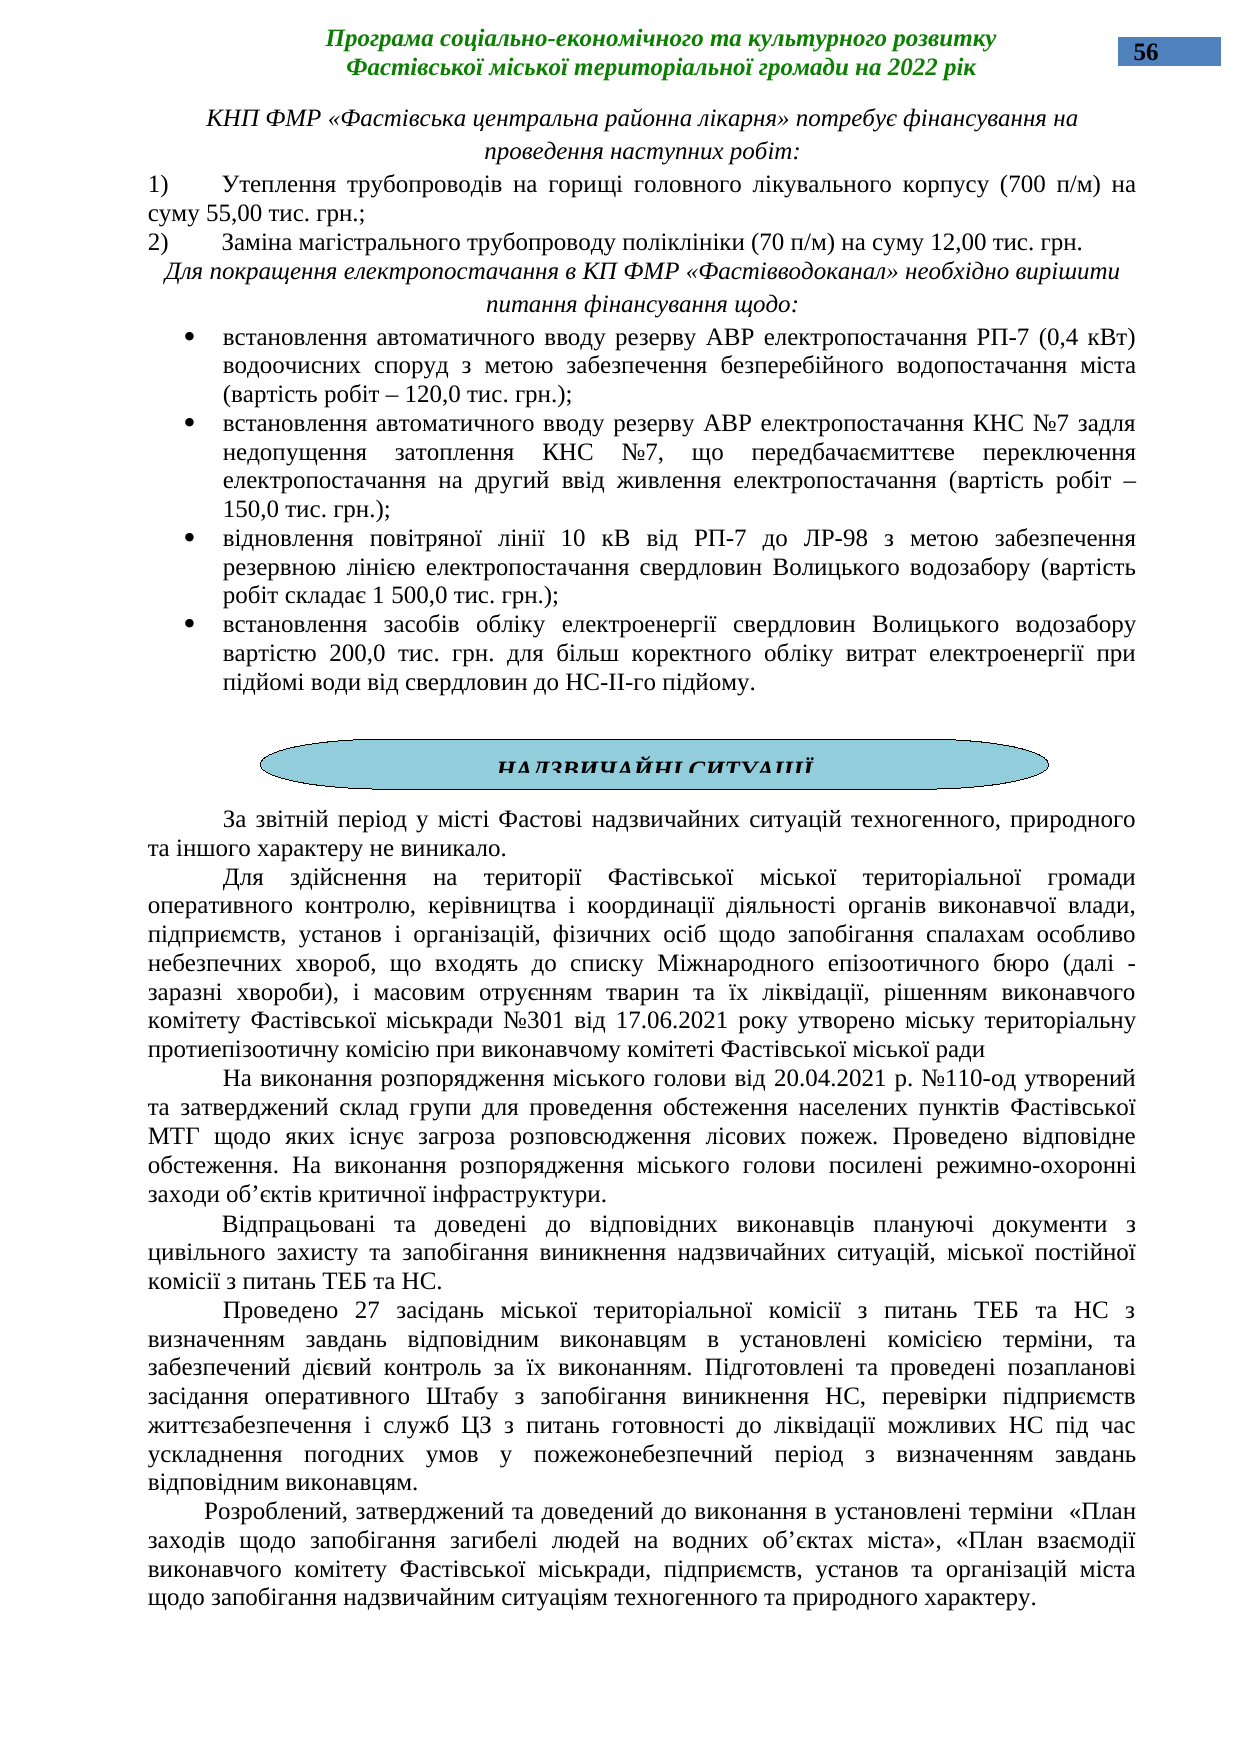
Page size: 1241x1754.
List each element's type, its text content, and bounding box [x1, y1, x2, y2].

list Для покращення електропостачання в КП ФМР «Фастівводоканал» необхідно вирішити питання фінансування щодо: [148, 256, 1137, 317]
text Для здійснення на території Фастівської міської територіальної громади оперативного контролю, керівництва і координації діяльності органів виконавчої влади, підприємств, установ і організацій, фізичних осіб щодо запобігання спалахам особливо небезпечних хвороб, що входять до списку Міжнародного епізоотичного бюро (далі - заразні хвороби), і масовим отруєнням тварин та їх ліквідації, рішенням виконавчого комітету Фастівської міськради №301 від 17.06.2021 року утворено міську територіальну протиепізоотичну комісію при виконавчому комітеті Фастівської міської ради [148, 862, 1137, 1063]
list встановлення автоматичного вводу резерву АВР електропостачання КНС №7 задля недопущення затоплення КНС №7, що передбачаємиттєве переключення електропостачання на другий ввід живлення електропостачання (вартість робіт – 150,0 тис. грн.); [185, 408, 1137, 523]
text Розроблений, затверджений та доведений до виконання в установлені терміни «План заходів щодо запобігання загибелі людей на водних об’єктах міста», «План взаємодії виконавчого комітету Фастівської міськради, підприємств, установ та організацій міста щодо запобігання надзвичайним ситуаціям техногенного та природного характеру. [148, 1496, 1137, 1611]
list Заміна магістрального трубопроводу поліклініки (70 п/м) на суму 12,00 тис. грн. [148, 227, 1137, 256]
list КНП ФМР «Фастівська центральна районна лікарня» потребує фінансування на проведення наступних робіт: [148, 103, 1137, 165]
list встановлення засобів обліку електроенергії свердловин Волицького водозабору вартістю 200,0 тис. грн. для більш коректного обліку витрат електроенергії при підйомі води від свердловин до НС-ІІ-го підйому. [185, 609, 1137, 696]
text На виконання розпорядження міського голови від 20.04.2021 р. №110-од утворений та затверджений склад групи для проведення обстеження населених пунктів Фастівської МТГ щодо яких існує загроза розповсюдження лісових пожеж. Проведено відповідне обстеження. На виконання розпорядження міського голови посилені режимно-охоронні заходи об’єктів критичної інфраструктури. [148, 1063, 1137, 1209]
list встановлення автоматичного вводу резерву АВР електропостачання РП-7 (0,4 кВт) водоочисних споруд з метою забезпечення безперебійного водопостачання міста (вартість робіт – 120,0 тис. грн.); [185, 322, 1137, 408]
text Проведено 27 засідань міської територіальної комісії з питань ТЕБ та НС з визначенням завдань відповідним виконавцям в установлені комісією терміни, та забезпечений дієвий контроль за їх виконанням. Підготовлені та проведені позапланові засідання оперативного Штабу з запобігання виникнення НС, перевірки підприємств життєзабезпечення і служб ЦЗ з питань готовності до ліквідації можливих НС під час ускладнення погодних умов у пожежонебезпечний період з визначенням завдань відповідним виконавцям. [148, 1295, 1137, 1496]
list Утеплення трубопроводів на горищі головного лікувального корпусу (700 п/м) на суму 55,00 тис. грн.; [148, 169, 1137, 227]
text За звітній період у місті Фастові надзвичайних ситуацій техногенного, природного та іншого характеру не виникало. [148, 804, 1137, 862]
list відновлення повітряної лінії 10 кВ від РП-7 до ЛР-98 з метою забезпечення резервною лінією електропостачання свердловин Волицького водозабору (вартість робіт складає 1 500,0 тис. грн.); [185, 523, 1137, 609]
text Відпрацьовані та доведені до відповідних виконавців плануючі документи з цивільного захисту та запобігання виникнення надзвичайних ситуацій, міської постійної комісії з питань ТЕБ та НС. [148, 1209, 1137, 1295]
